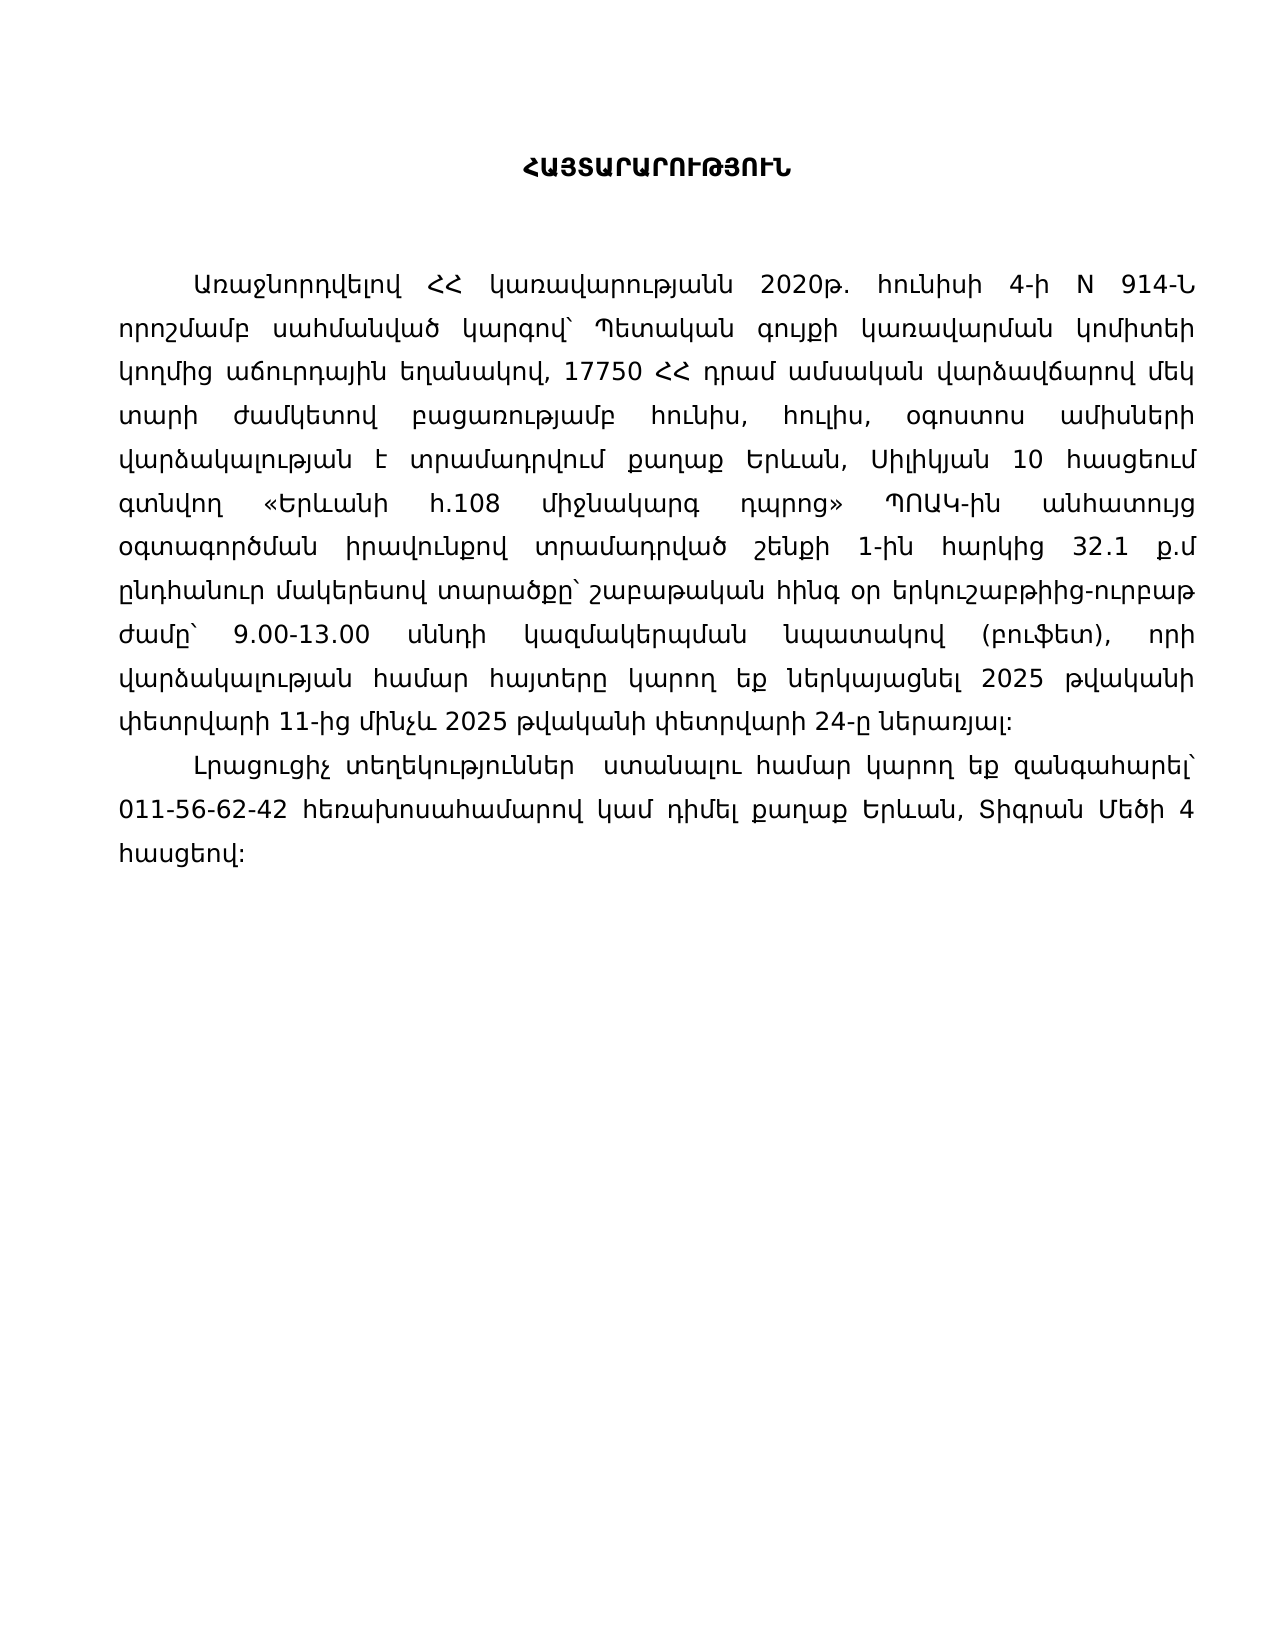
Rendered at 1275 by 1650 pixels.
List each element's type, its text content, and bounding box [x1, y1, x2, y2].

text Լրացուցիչ տեղեկություններ ստանալու համար կարող եք զանգահարել՝ 011-56-62-42 հեռախոսահամարով կամ դիմել քաղաք Երևան, Տիգրան Մեծի 4 հասցեով: [118, 751, 1196, 868]
text ՀԱՅՏԱՐԱՐՈՒԹՅՈՒՆ [118, 150, 1196, 184]
text Առաջնորդվելով ՀՀ կառավարությանն 2020թ․ հունիսի 4-ի N 914-Ն որոշմամբ սահմանված կարգով՝ Պետական գույքի կառավարման կոմիտեի կողմից աճուրդային եղանակով, 17750 ՀՀ դրամ ամսական վարձավճարով մեկ տարի ժամկետով բացառությամբ հունիս, հուլիս, օգոստոս ամիսների վարձակալության է տրամադրվում քաղաք Երևան, Սիլիկյան 10 հասցեում գտնվող «Երևանի h.108 միջնակարգ դպրոց» ՊՈԱԿ-ին անհատույց օգտագործման իրավունքով տրամադրված շենքի 1-ին հարկից 32․1 ք.մ ընդհանուր մակերեսով տարածքը՝ շաբաթական հինգ օր երկուշաբթիից-ուրբաթ ժամը՝ 9․00-13․00 սննդի կազմակերպման նպատակով (բուֆետ), որի վարձակալության համար հայտերը կարող եք ներկայացնել 2025 թվականի փետրվարի 11-ից մինչև 2025 թվականի փետրվարի 24-ը ներառյալ: [118, 270, 1196, 737]
